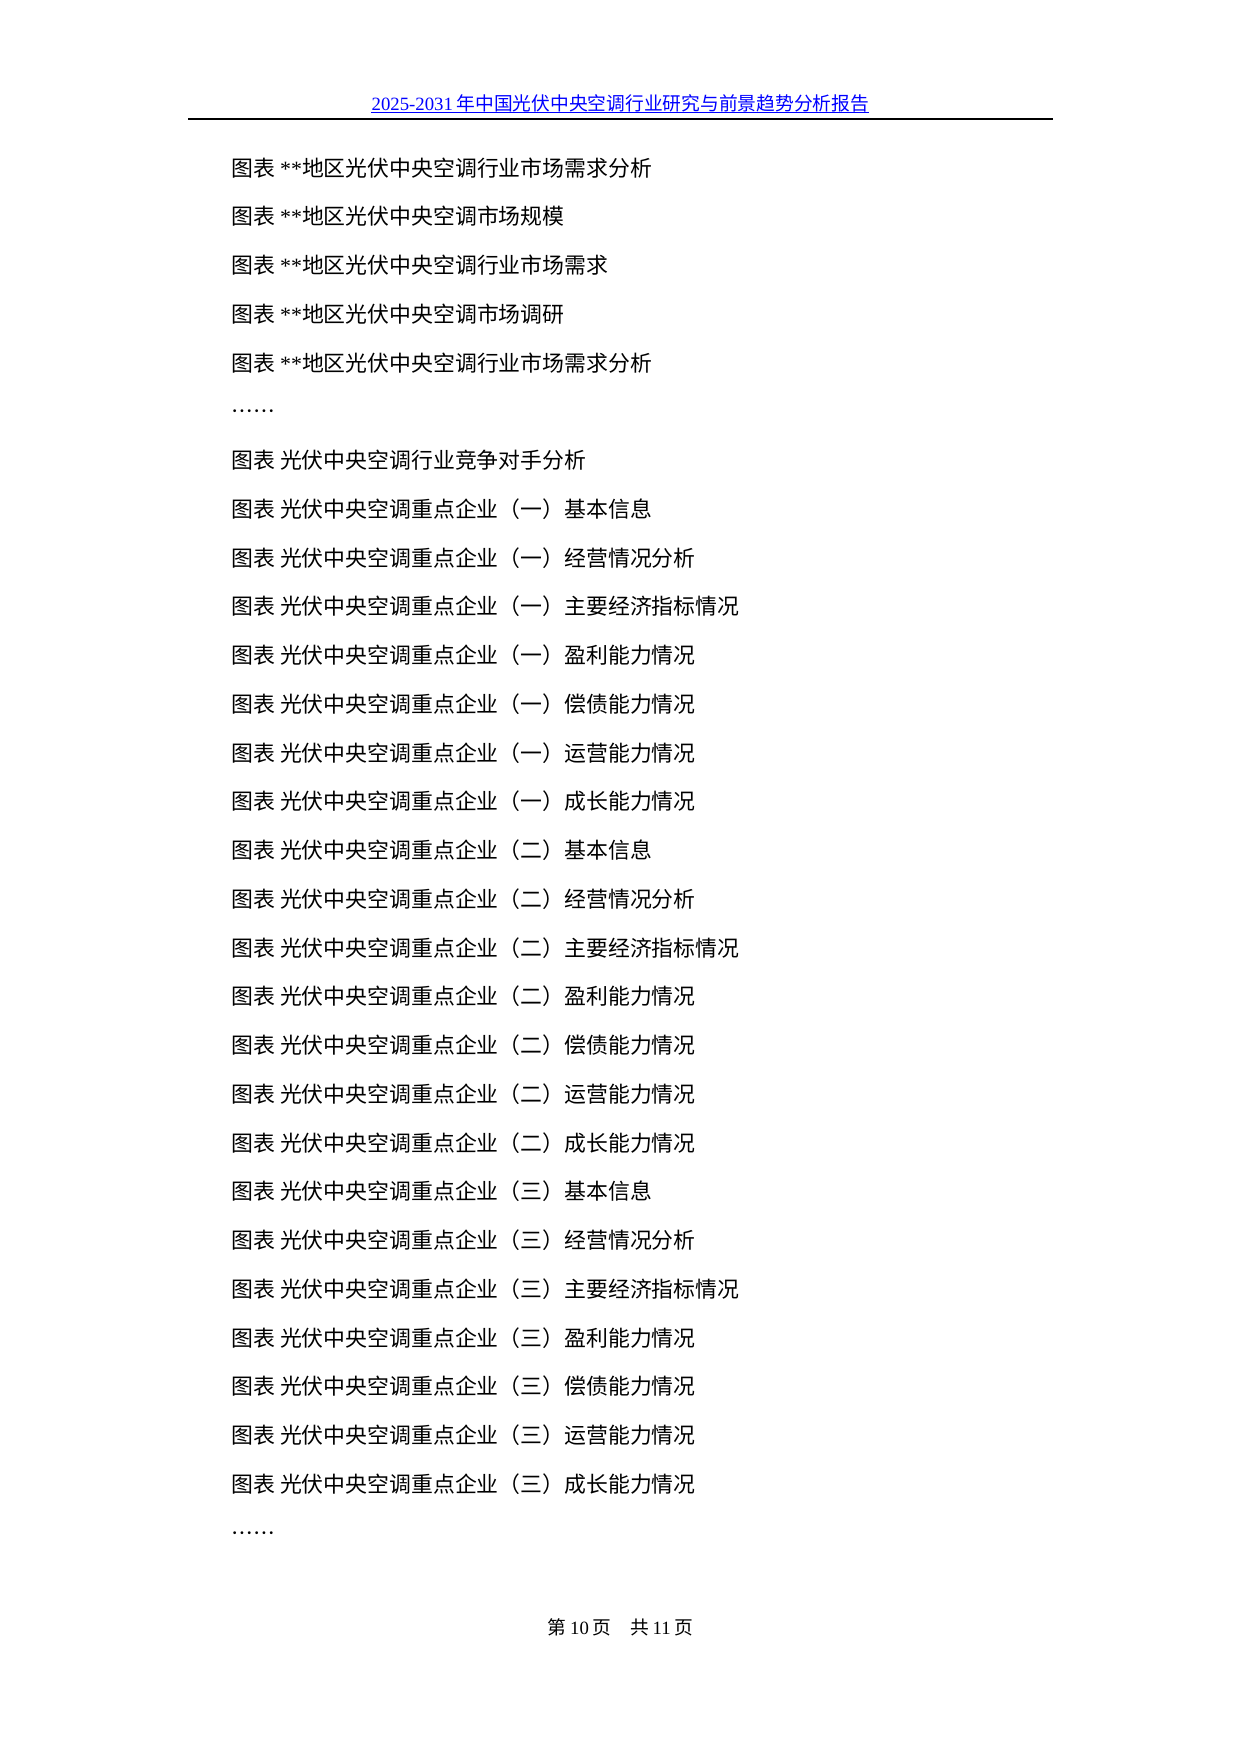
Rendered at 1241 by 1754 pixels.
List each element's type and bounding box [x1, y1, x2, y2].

text [187, 150, 1053, 1548]
